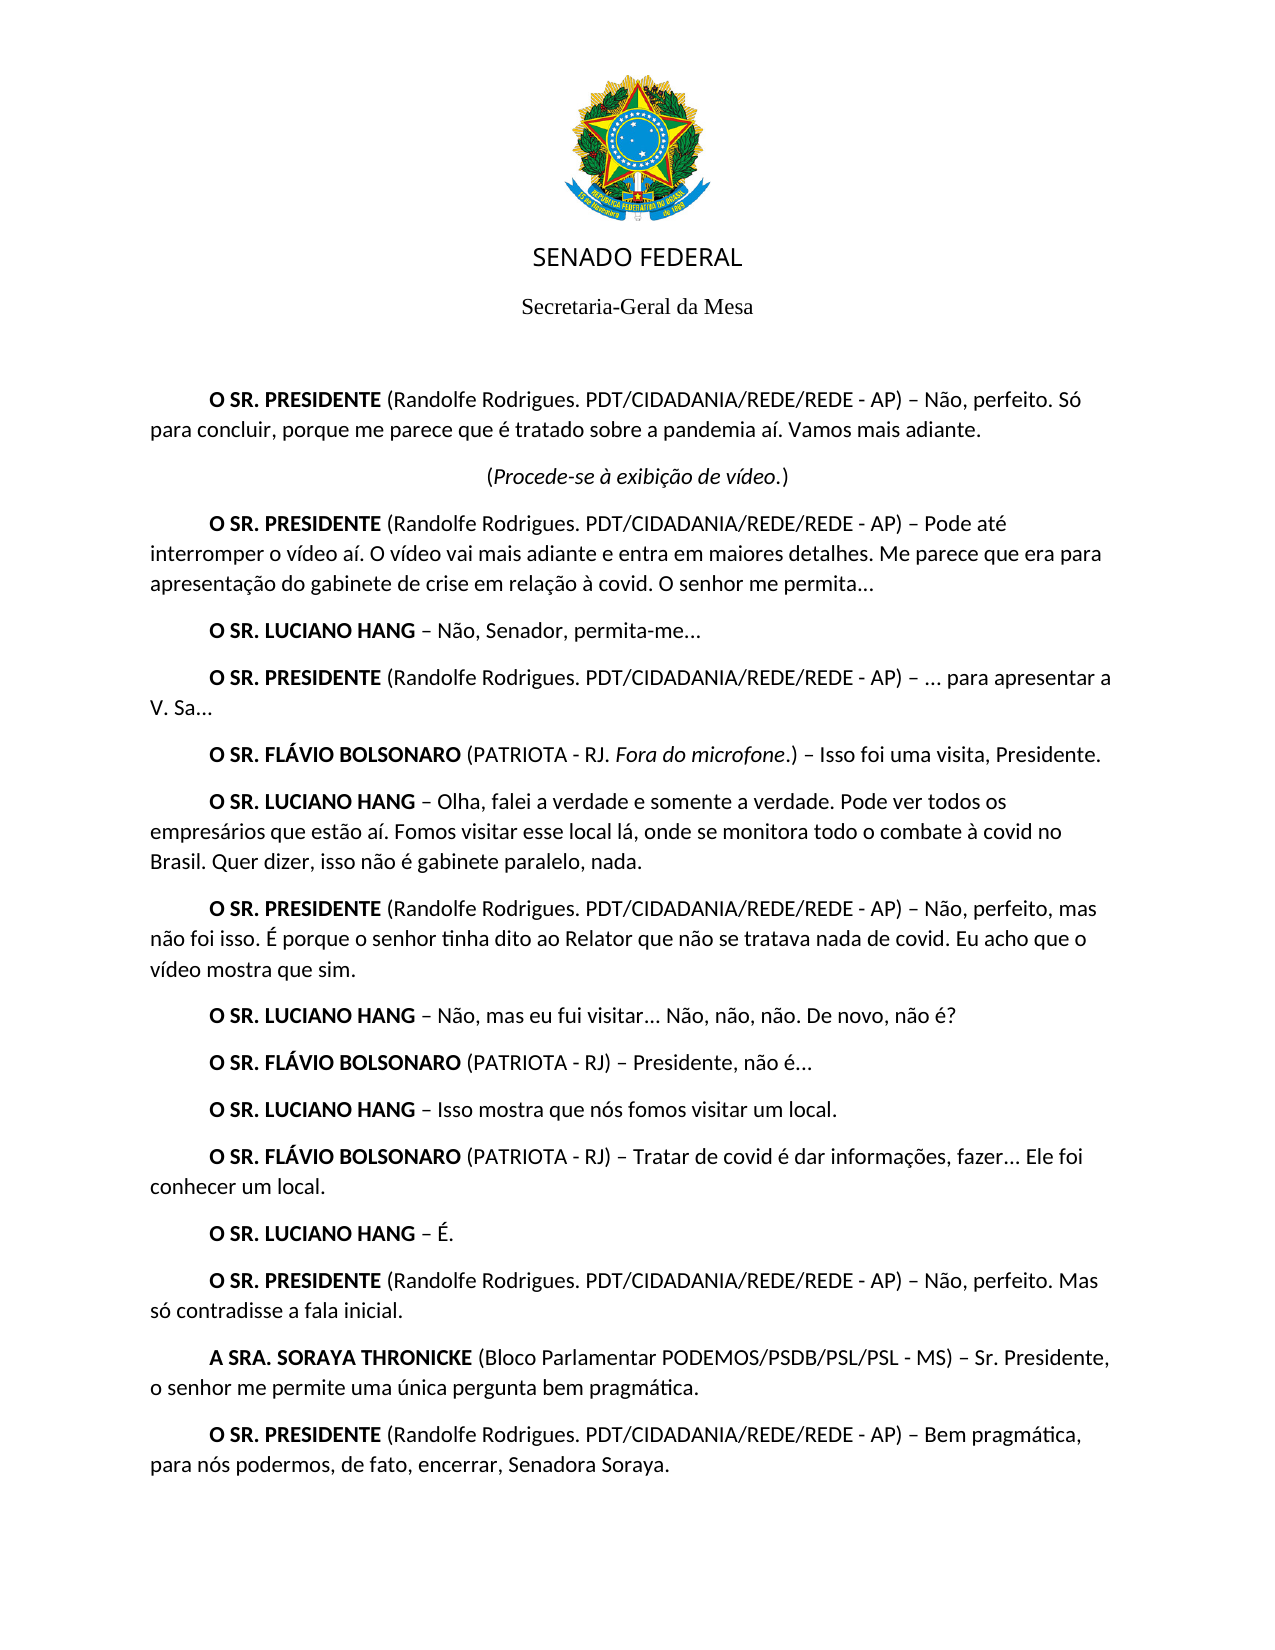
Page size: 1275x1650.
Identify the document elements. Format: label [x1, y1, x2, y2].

picture [564, 75, 711, 221]
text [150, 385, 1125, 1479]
